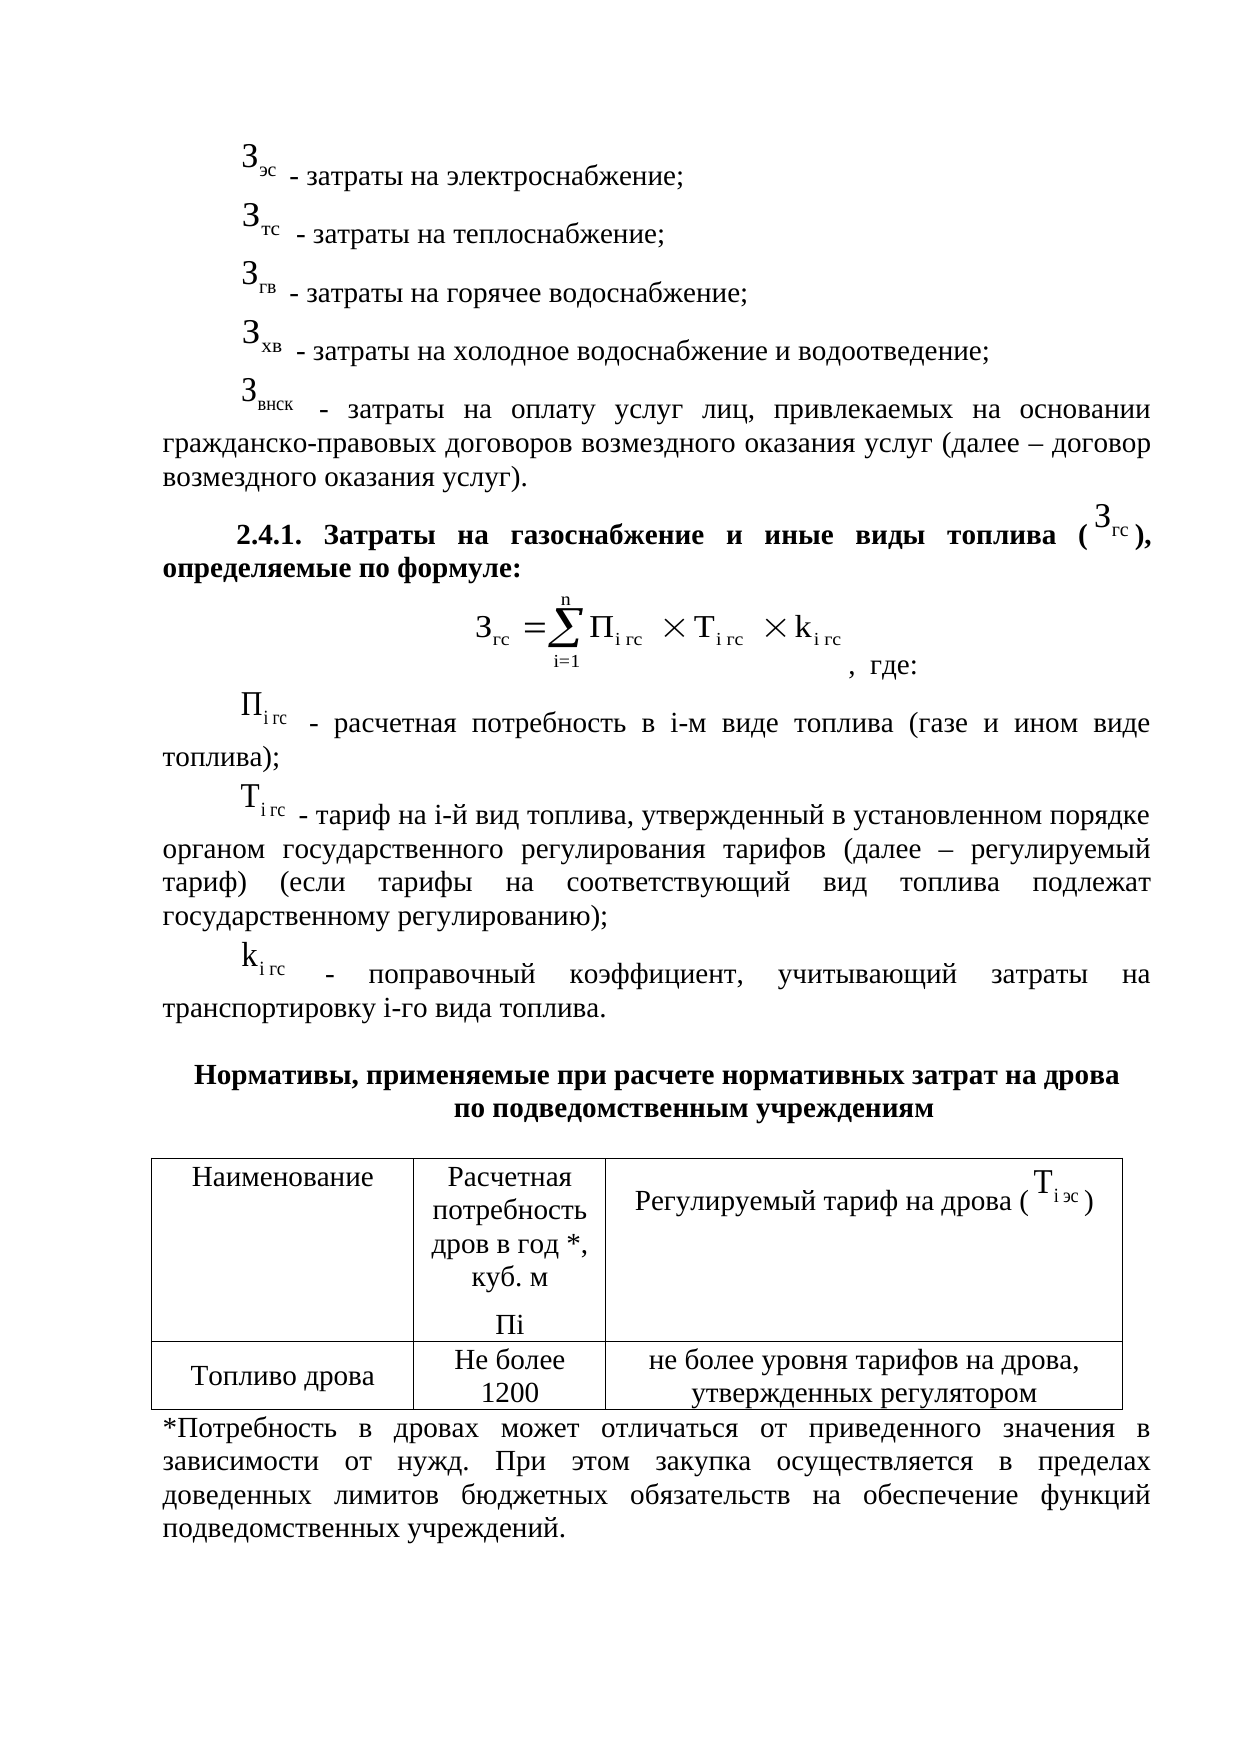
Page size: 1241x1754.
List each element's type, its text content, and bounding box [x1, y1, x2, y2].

table_header Расчетная потребность дров в год *, куб. м Пi [414, 1159, 605, 1341]
text - затраты на теплоснабжение; [162, 191, 1152, 250]
text по подведомственным учреждениям [162, 1091, 1152, 1124]
table_cell Топливо дрова [152, 1342, 413, 1409]
text - затраты на холодное водоснабжение и водоотведение; [162, 308, 1152, 367]
text 2.4.1. Затраты на газоснабжение и иные виды топлива (), определяемые по формуле: [162, 492, 1152, 584]
table_header Регулируемый тариф на дрова () [606, 1159, 1122, 1341]
table_cell Не более 1200 [414, 1342, 605, 1409]
text *Потребность в дровах может отличаться от приведенного значения в зависимости от нужд. При этом закупка осуществляется в пределах доведенных лимитов бюджетных обязательств на обеспечение функций подведомственных учреждений. [162, 1410, 1152, 1544]
text - поправочный коэффициент, учитывающий затраты на транспортировку i-го вида топлива. [162, 931, 1152, 1023]
table_cell не более уровня тарифов на дрова, утвержденных регулятором [606, 1342, 1122, 1409]
text - затраты на электроснабжение; [162, 133, 1152, 191]
text - расчетная потребность в i-м виде топлива (газе и ином виде топлива); [162, 680, 1152, 772]
text , где: [162, 584, 1152, 680]
text - затраты на горячее водоснабжение; [162, 250, 1152, 308]
text Нормативы, применяемые при расчете нормативных затрат на дрова [162, 1057, 1152, 1091]
text - тариф на i-й вид топлива, утвержденный в установленном порядке органом государственного регулирования тарифов (далее – регулируемый тариф) (если тарифы на соответствующий вид топлива подлежат государственному регулированию); [162, 772, 1152, 931]
table_header Наименование [152, 1159, 413, 1341]
text - затраты на оплату услуг лиц, привлекаемых на основании гражданско-правовых договоров возмездного оказания услуг (далее – договор возмездного оказания услуг). [162, 367, 1152, 492]
